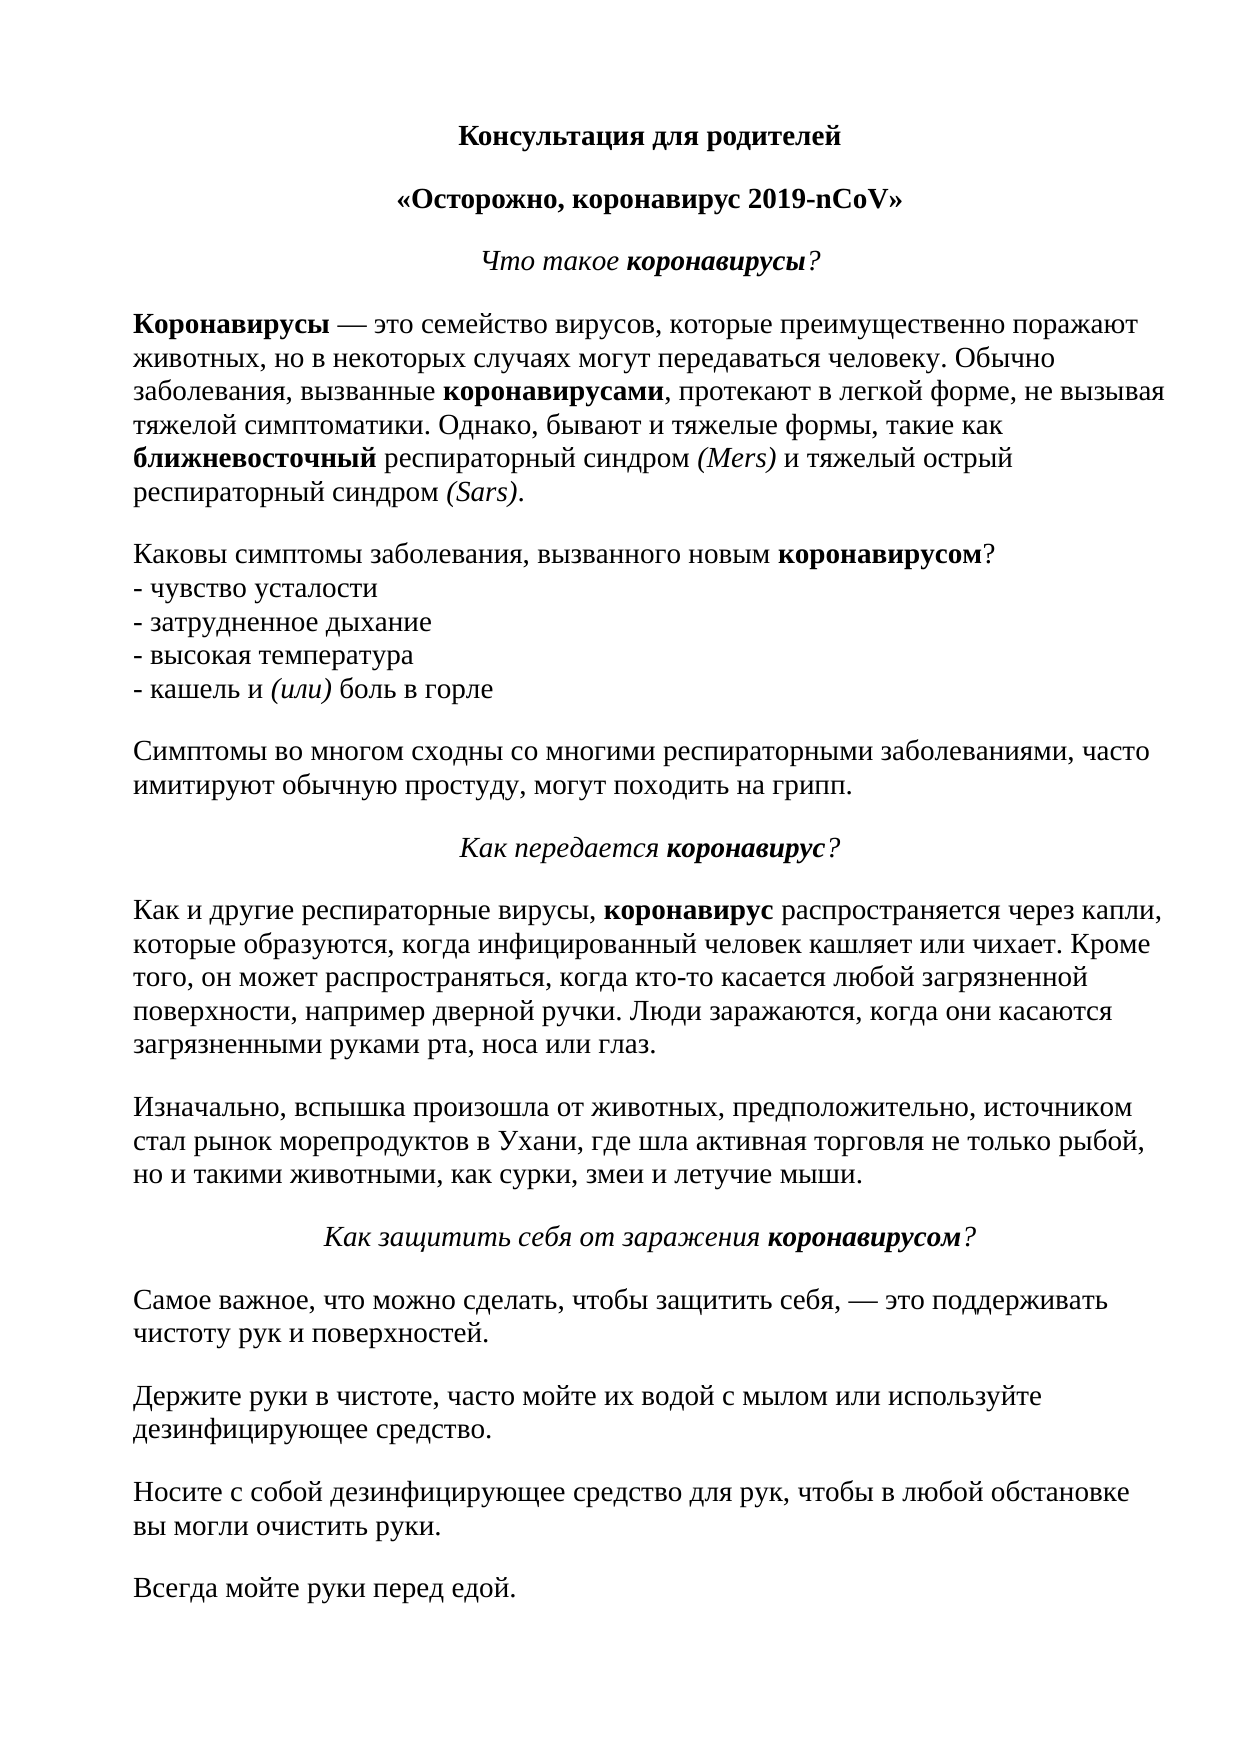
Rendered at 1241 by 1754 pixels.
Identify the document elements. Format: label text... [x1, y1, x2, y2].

text Держите руки в чистоте, часто мойте их водой с мылом или используйте дезинфицирующее средство. [133, 1378, 1167, 1445]
text Консультация для родителей [133, 118, 1167, 152]
text - кашель и (или) боль в горле [133, 671, 1167, 704]
text Как передается коронавирус? [133, 830, 1167, 863]
text Что такое коронавирусы? [133, 243, 1167, 277]
text Изначально, вспышка произошла от животных, предположительно, источником стал рынок морепродуктов в Ухани, где шла активная торговля не только рыбой, но и такими животными, как сурки, змеи и летучие мыши. [133, 1089, 1167, 1190]
text Самое важное, что можно сделать, чтобы защитить себя, — это поддерживать чистоту рук и поверхностей. [133, 1282, 1167, 1349]
text Симптомы во многом сходны со многими респираторными заболеваниями, часто имитируют обычную простуду, могут походить на грипп. [133, 733, 1167, 801]
text Носите с собой дезинфицирующее средство для рук, чтобы в любой обстановке вы могли очистить руки. [133, 1474, 1167, 1541]
text Коронавирусы — это семейство вирусов, которые преимущественно поражают животных, но в некоторых случаях могут передаваться человеку. Обычно заболевания, вызванные коронавирусами, протекают в легкой форме, не вызывая тяжелой симптоматики. Однако, бывают и тяжелые формы, такие как ближневосточный респираторный синдром (Mers) и тяжелый острый респираторный синдром (Sars). [133, 306, 1167, 507]
text «Осторожно, коронавирус 2019-nCoV» [133, 181, 1167, 214]
text Всегда мойте руки перед едой. [133, 1571, 1167, 1604]
text - затрудненное дыхание [133, 604, 1167, 637]
text - высокая температура [133, 637, 1167, 671]
text Каковы симптомы заболевания, вызванного новым коронавирусом? [133, 537, 1167, 570]
text Как защитить себя от заражения коронавирусом? [133, 1219, 1167, 1253]
text - чувство усталости [133, 570, 1167, 604]
text Как и другие респираторные вирусы, коронавирус распространяется через капли, которые образуются, когда инфицированный человек кашляет или чихает. Кроме того, он может распространяться, когда кто-то касается любой загрязненной поверхности, например дверной ручки. Люди заражаются, когда они касаются загрязненными руками рта, носа или глаз. [133, 892, 1167, 1060]
